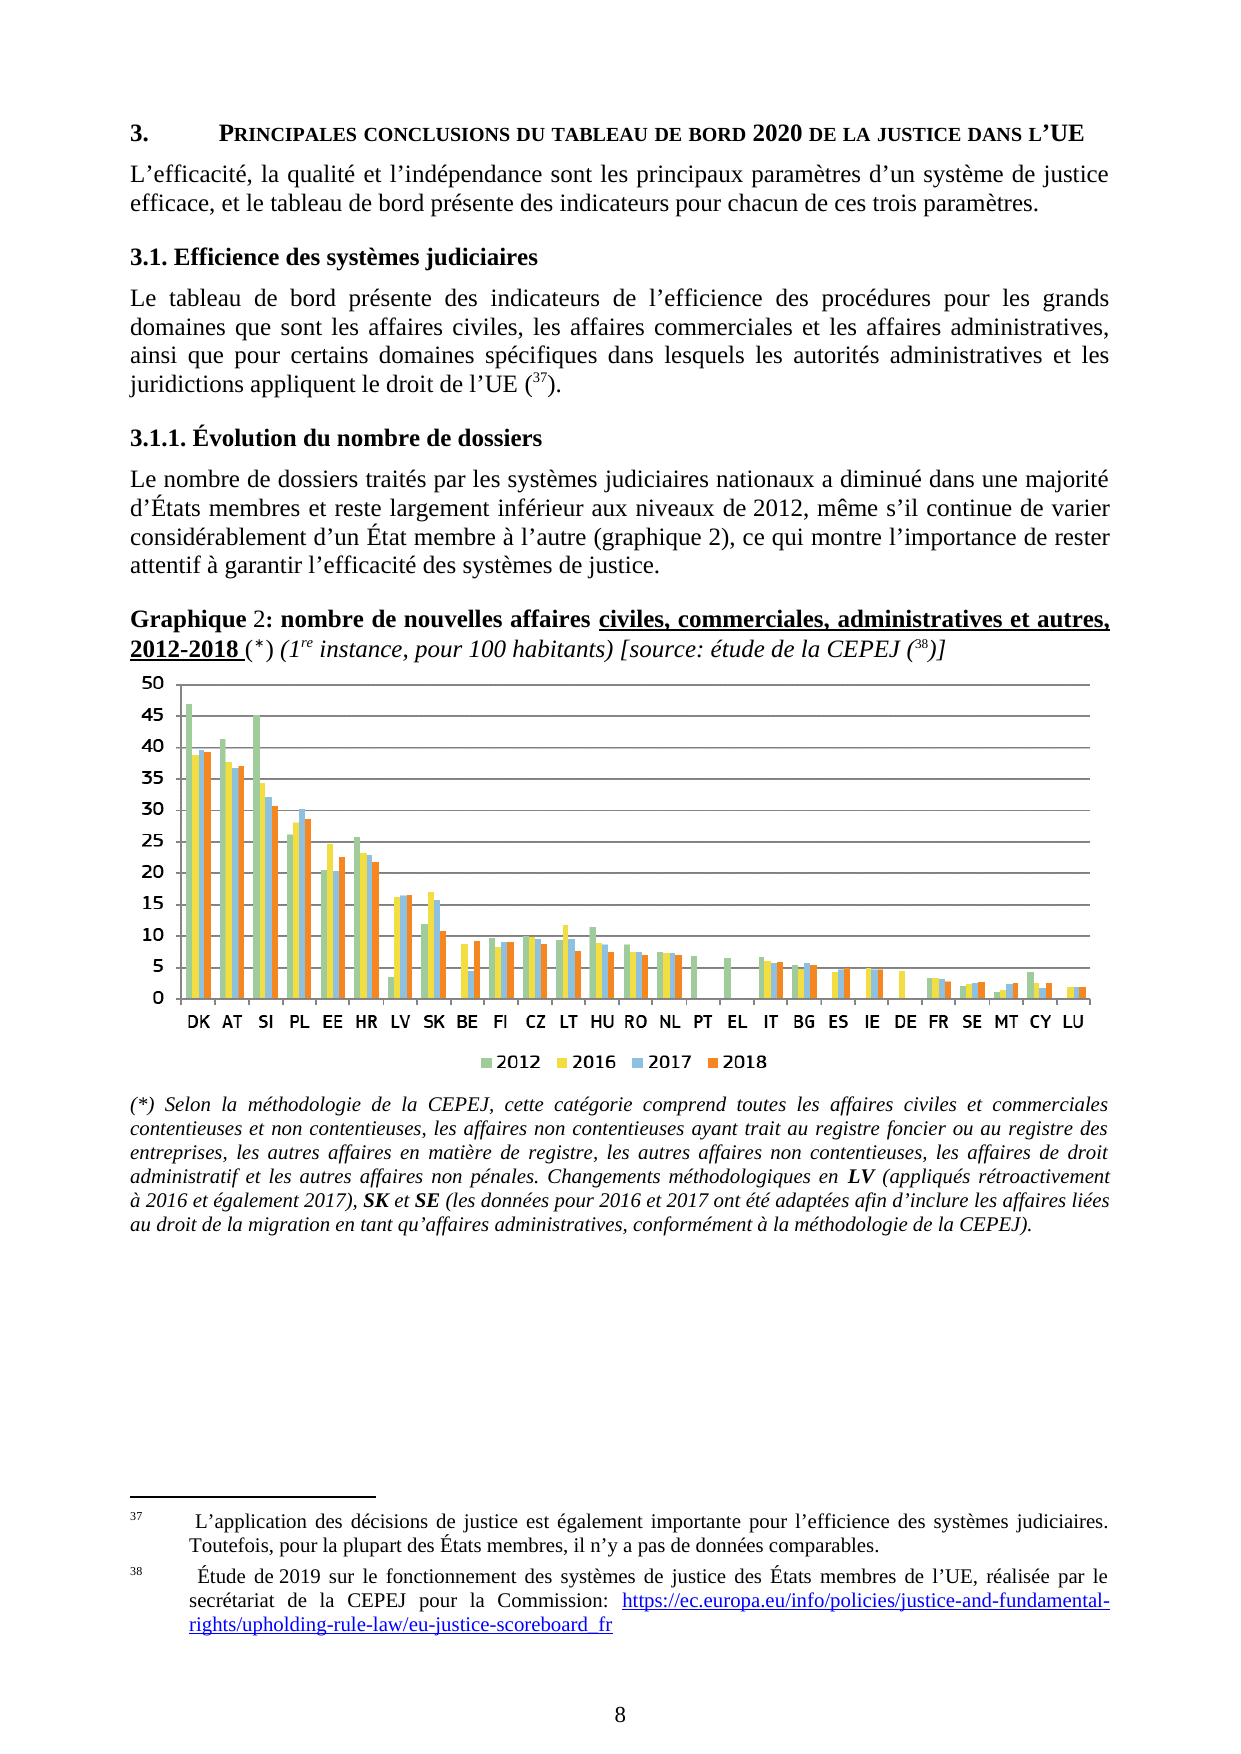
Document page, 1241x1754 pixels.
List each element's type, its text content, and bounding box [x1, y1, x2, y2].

text Le tableau de bord présente des indicateurs de l’efficience des procédures pour les grands domaines que sont les affaires civiles, les affaires commerciales et les affaires administratives, ainsi que pour certains domaines spécifiques dans lesquels les autorités administratives et les juridictions appliquent le droit de l’UE (). [130, 283, 1110, 398]
text (*) Selon la méthodologie de la CEPEJ, cette catégorie comprend toutes les affaires civiles et commerciales contentieuses et non contentieuses, les affaires non contentieuses ayant trait au registre foncier ou au registre des entreprises, les autres affaires en matière de registre, les autres affaires non contentieuses, les affaires de droit administratif et les autres affaires non pénales. Changements méthodologiques en LV (appliqués rétroactivement à 2016 et également 2017), SK et SE (les données pour 2016 et 2017 ont été adaptées afin d’inclure les affaires liées au droit de la migration en tant qu’affaires administratives, conformément à la méthodologie de la CEPEJ). [130, 1092, 1110, 1236]
text L’efficacité, la qualité et l’indépendance sont les principaux paramètres d’un système de justice efficace, et le tableau de bord présente des indicateurs pour chacun de ces trois paramètres. [130, 159, 1110, 217]
text 3.1. Efficience des systèmes judiciaires [130, 242, 1110, 271]
text 3. Principales conclusions du tableau de bord 2020 de la justice dans l’UE [130, 118, 1110, 147]
picture [129, 663, 1111, 1092]
text 3.1.1. Évolution du nombre de dossiers [130, 423, 1110, 452]
text Graphique 2: nombre de nouvelles affaires civiles, commerciales, administratives et autres, 2012-2018 (*) (1re instance, pour 100 habitants) [source: étude de la CEPEJ ()] [130, 604, 1110, 663]
text Le nombre de dossiers traités par les systèmes judiciaires nationaux a diminué dans une majorité d’États membres et reste largement inférieur aux niveaux de 2012, même s’il continue de varier considérablement d’un État membre à l’autre (graphique 2), ce qui montre l’importance de rester attentif à garantir l’efficacité des systèmes de justice. [130, 464, 1110, 579]
